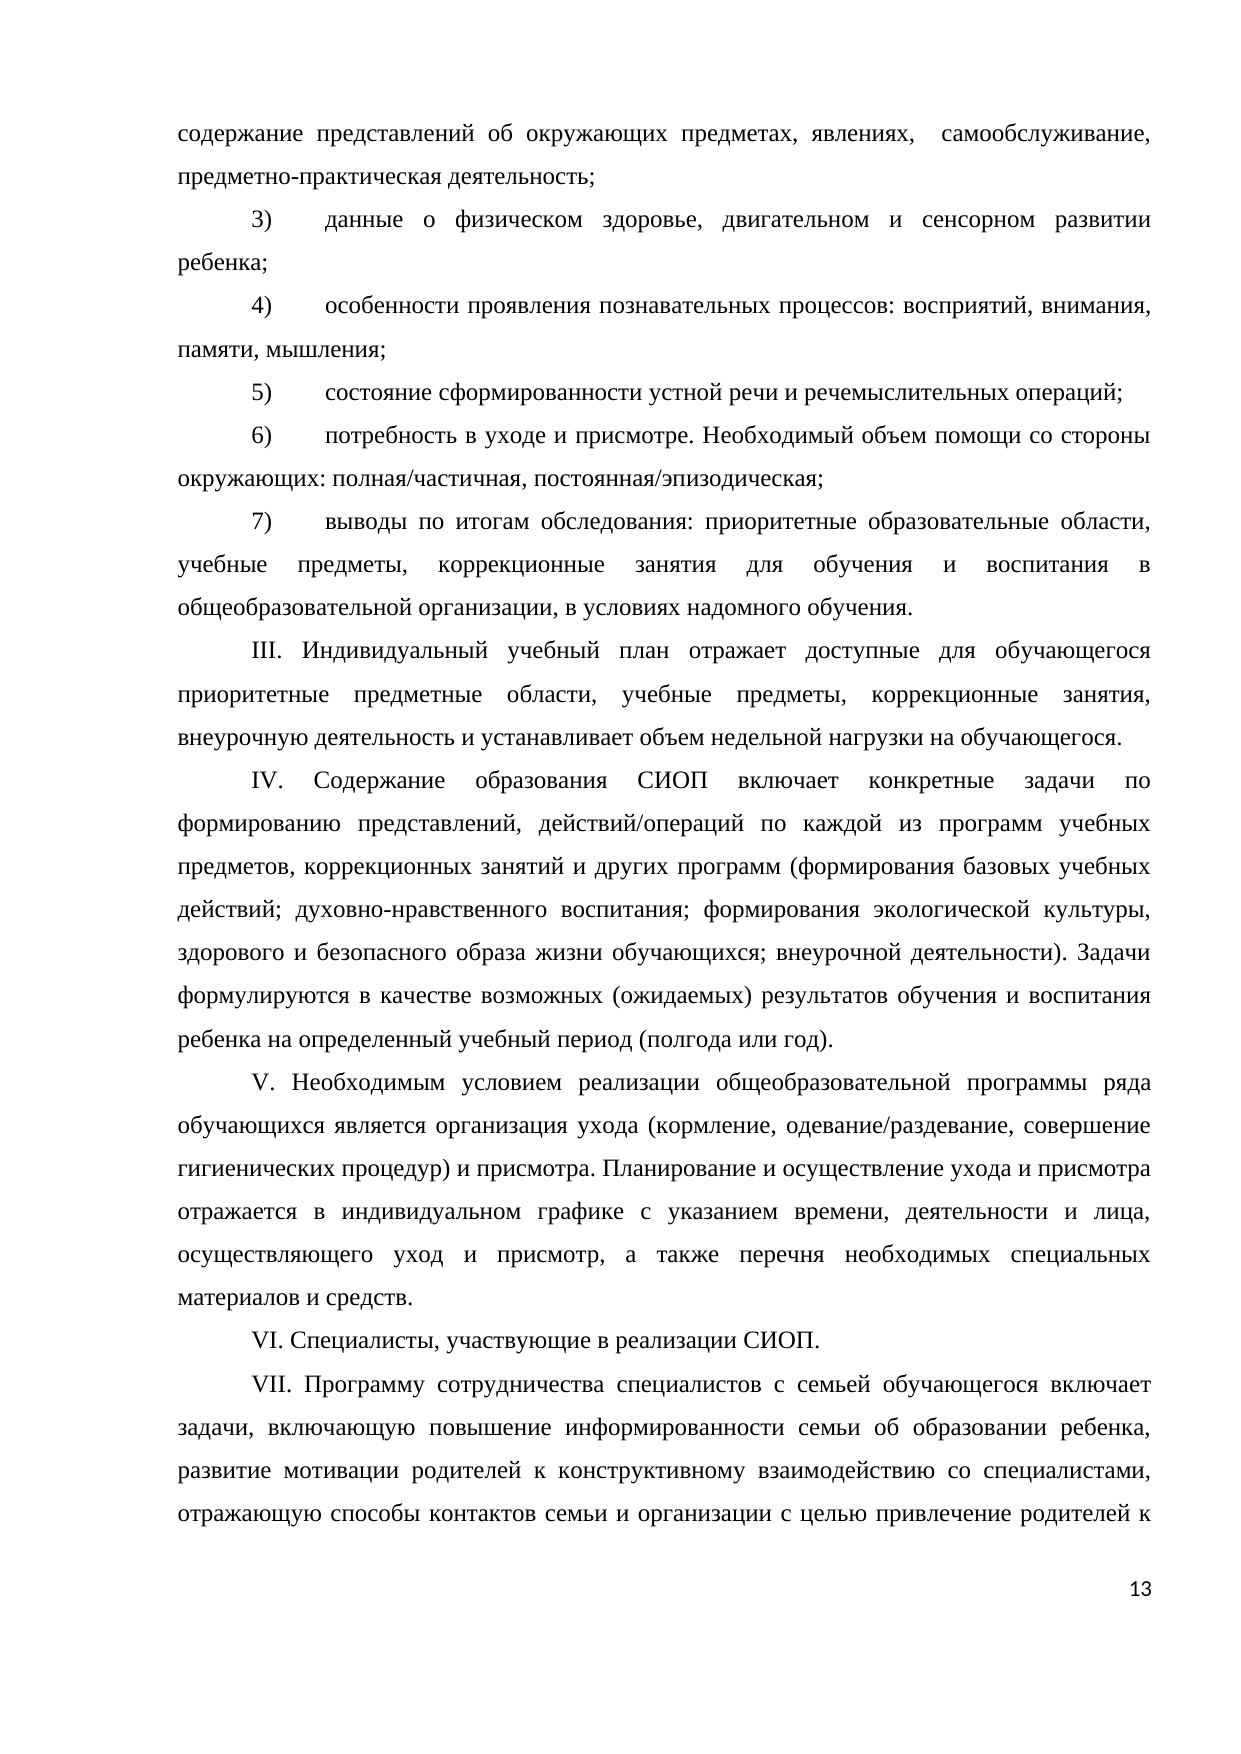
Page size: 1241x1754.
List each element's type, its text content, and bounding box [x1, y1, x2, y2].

list особенности проявления познавательных процессов: восприятий, внимания, памяти, мышления; [177, 291, 1152, 362]
list выводы по итогам обследования: приоритетные образовательные области, учебные предметы, коррекционные занятия для обучения и воспитания в общеобразовательной организации, в условиях надомного обучения. [177, 506, 1152, 621]
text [177, 1369, 1152, 1527]
list состояние сформированности устной речи и речемыслительных операций; [177, 377, 1152, 406]
text V. Необходимым условием реализации общеобразовательной программы ряда обучающихся является организация ухода (кормление, одевание/раздевание, совершение гигиенических процедур) и присмотра. Планирование и осуществление ухода и присмотра отражается в индивидуальном графике с указанием времени, деятельности и лица, осуществляющего уход и присмотр, а также перечня необходимых специальных материалов и средств. [177, 1067, 1152, 1311]
text III. Индивидуальный учебный план отражает доступные для обучающегося приоритетные предметные области, учебные предметы, коррекционные занятия, внеурочную деятельность и устанавливает объем недельной нагрузки на обучающегося. [177, 636, 1152, 751]
text VI. Специалисты, участвующие в реализации СИОП. [177, 1326, 1152, 1354]
list данные о физическом здоровье, двигательном и сенсорном развитии ребенка; [177, 204, 1152, 276]
text IV. Содержание образования СИОП включает конкретные задачи по формированию представлений, действий/операций по каждой из программ учебных предметов, коррекционных занятий и других программ (формирования базовых учебных действий; духовно-нравственного воспитания; формирования экологической культуры, здорового и безопасного образа жизни обучающихся; внеурочной деятельности). Задачи формулируются в качестве возможных (ожидаемых) результатов обучения и воспитания ребенка на определенный учебный период (полгода или год). [177, 765, 1152, 1052]
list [177, 118, 1152, 190]
list потребность в уходе и присмотре. Необходимый объем помощи со стороны окружающих: полная/частичная, постоянная/эпизодическая; [177, 420, 1152, 492]
